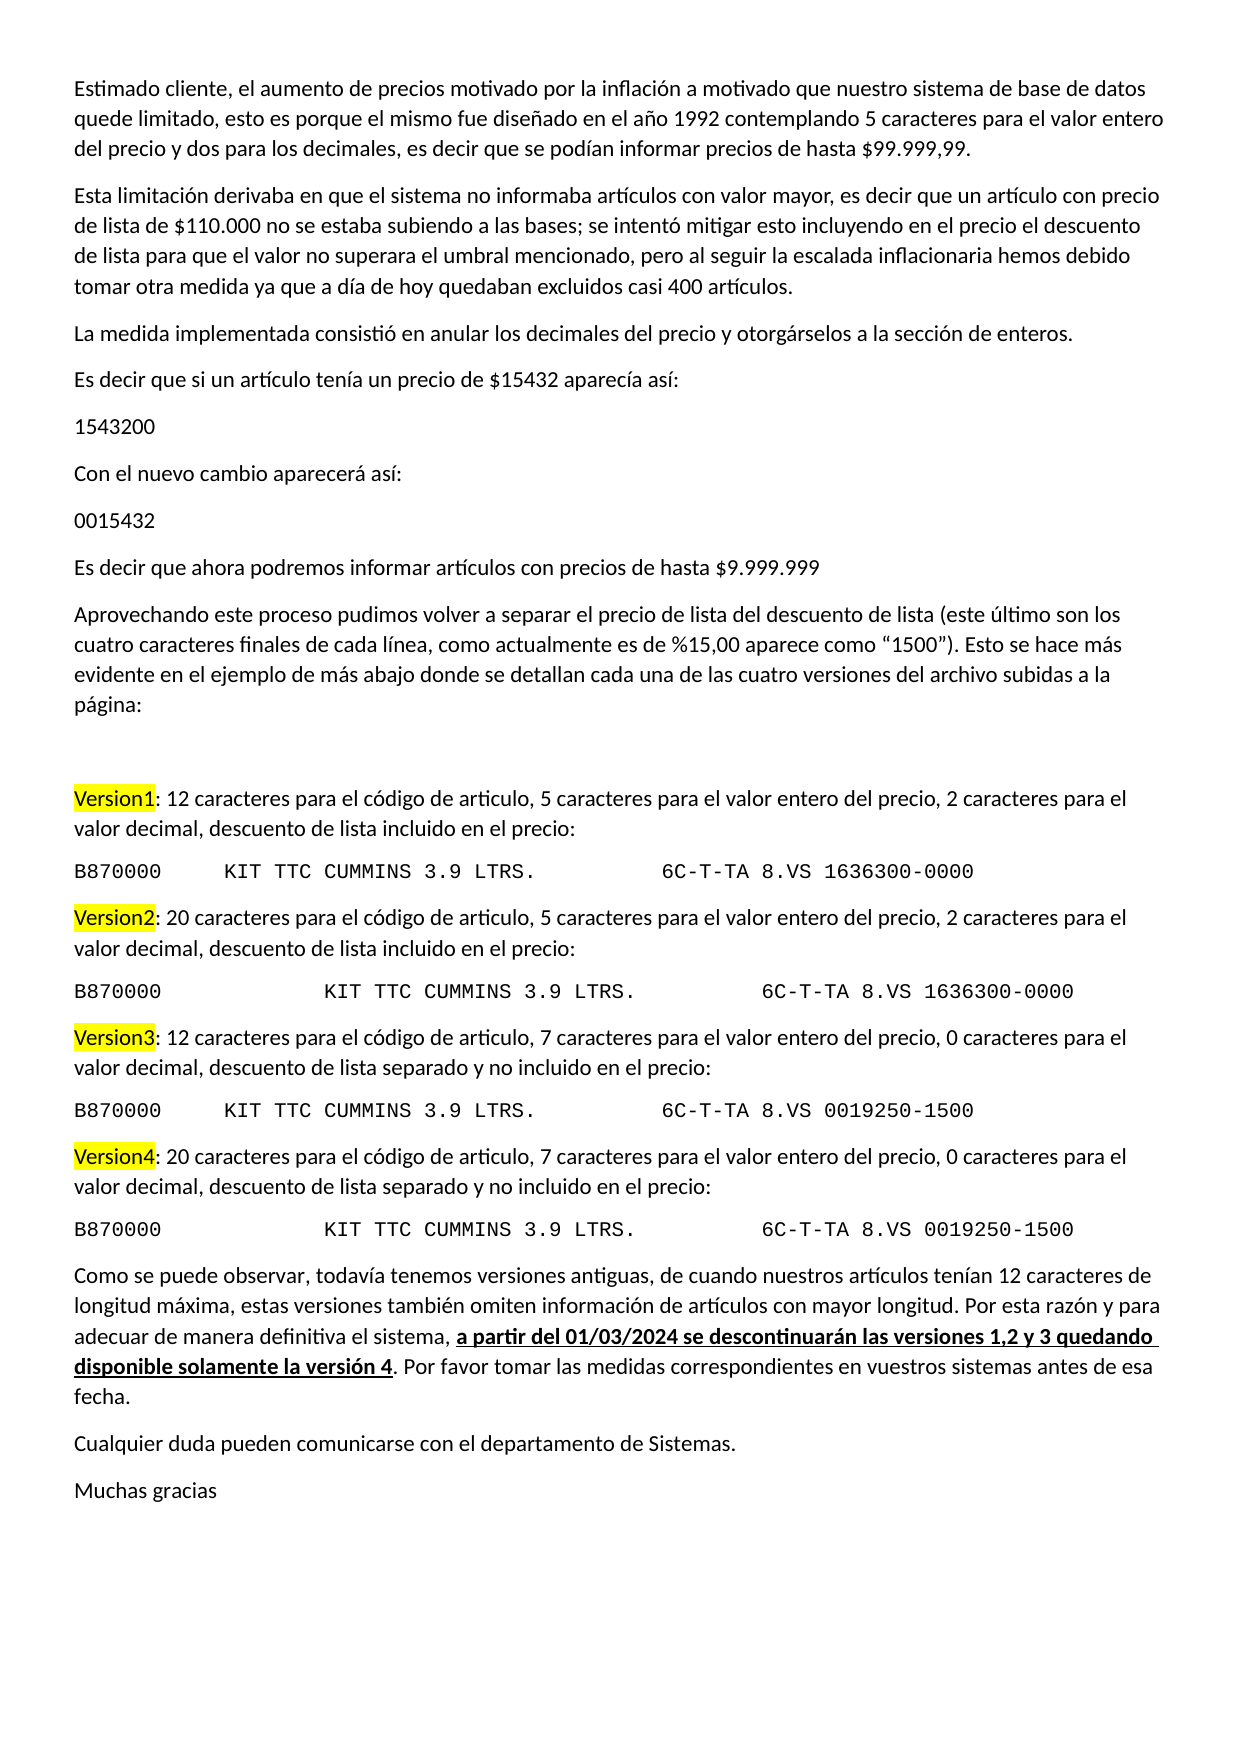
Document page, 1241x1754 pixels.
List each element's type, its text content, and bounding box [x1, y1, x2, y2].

text B870000 KIT TTC CUMMINS 3.9 LTRS. 6C-T-TA 8.VS 0019250-1500 [74, 1219, 1167, 1243]
text B870000 KIT TTC CUMMINS 3.9 LTRS. 6C-T-TA 8.VS 1636300-0000 [74, 981, 1167, 1004]
text Aprovechando este proceso pudimos volver a separar el precio de lista del descuento de lista (este último son los cuatro caracteres finales de cada línea, como actualmente es de %15,00 aparece como “1500”). Esto se hace más evidente en el ejemplo de más abajo donde se detallan cada una de las cuatro versiones del archivo subidas a la página: [74, 600, 1167, 718]
text Muchas gracias [74, 1476, 1167, 1504]
text 1543200 [74, 412, 1167, 440]
text La medida implementada consistió en anular los decimales del precio y otorgárselos a la sección de enteros. [74, 319, 1167, 347]
text 0015432 [74, 506, 1167, 534]
text Estimado cliente, el aumento de precios motivado por la inflación a motivado que nuestro sistema de base de datos quede limitado, esto es porque el mismo fue diseñado en el año 1992 contemplando 5 caracteres para el valor entero del precio y dos para los decimales, es decir que se podían informar precios de hasta $99.999,99. [74, 74, 1167, 162]
text Como se puede observar, todavía tenemos versiones antiguas, de cuando nuestros artículos tenían 12 caracteres de longitud máxima, estas versiones también omiten información de artículos con mayor longitud. Por esta razón y para adecuar de manera definitiva el sistema, a partir del 01/03/2024 se descontinuarán las versiones 1,2 y 3 quedando disponible solamente la versión 4. Por favor tomar las medidas correspondientes en vuestros sistemas antes de esa fecha. [74, 1261, 1167, 1410]
text Cualquier duda pueden comunicarse con el departamento de Sistemas. [74, 1429, 1167, 1457]
text B870000 KIT TTC CUMMINS 3.9 LTRS. 6C-T-TA 8.VS 1636300-0000 [74, 861, 1167, 885]
text B870000 KIT TTC CUMMINS 3.9 LTRS. 6C-T-TA 8.VS 0019250-1500 [74, 1100, 1167, 1123]
text Version2: 20 caracteres para el código de articulo, 5 caracteres para el valor entero del precio, 2 caracteres para el valor decimal, descuento de lista incluido en el precio: [74, 903, 1167, 962]
text Version1: 12 caracteres para el código de articulo, 5 caracteres para el valor entero del precio, 2 caracteres para el valor decimal, descuento de lista incluido en el precio: [74, 784, 1167, 842]
text Version4: 20 caracteres para el código de articulo, 7 caracteres para el valor entero del precio, 0 caracteres para el valor decimal, descuento de lista separado y no incluido en el precio: [74, 1142, 1167, 1200]
text Version3: 12 caracteres para el código de articulo, 7 caracteres para el valor entero del precio, 0 caracteres para el valor decimal, descuento de lista separado y no incluido en el precio: [74, 1023, 1167, 1081]
text Con el nuevo cambio aparecerá así: [74, 459, 1167, 487]
text Es decir que ahora podremos informar artículos con precios de hasta $9.999.999 [74, 553, 1167, 581]
text Esta limitación derivaba en que el sistema no informaba artículos con valor mayor, es decir que un artículo con precio de lista de $110.000 no se estaba subiendo a las bases; se intentó mitigar esto incluyendo en el precio el descuento de lista para que el valor no superara el umbral mencionado, pero al seguir la escalada inflacionaria hemos debido tomar otra medida ya que a día de hoy quedaban excluidos casi 400 artículos. [74, 181, 1167, 300]
text Es decir que si un artículo tenía un precio de $15432 aparecía así: [74, 366, 1167, 393]
